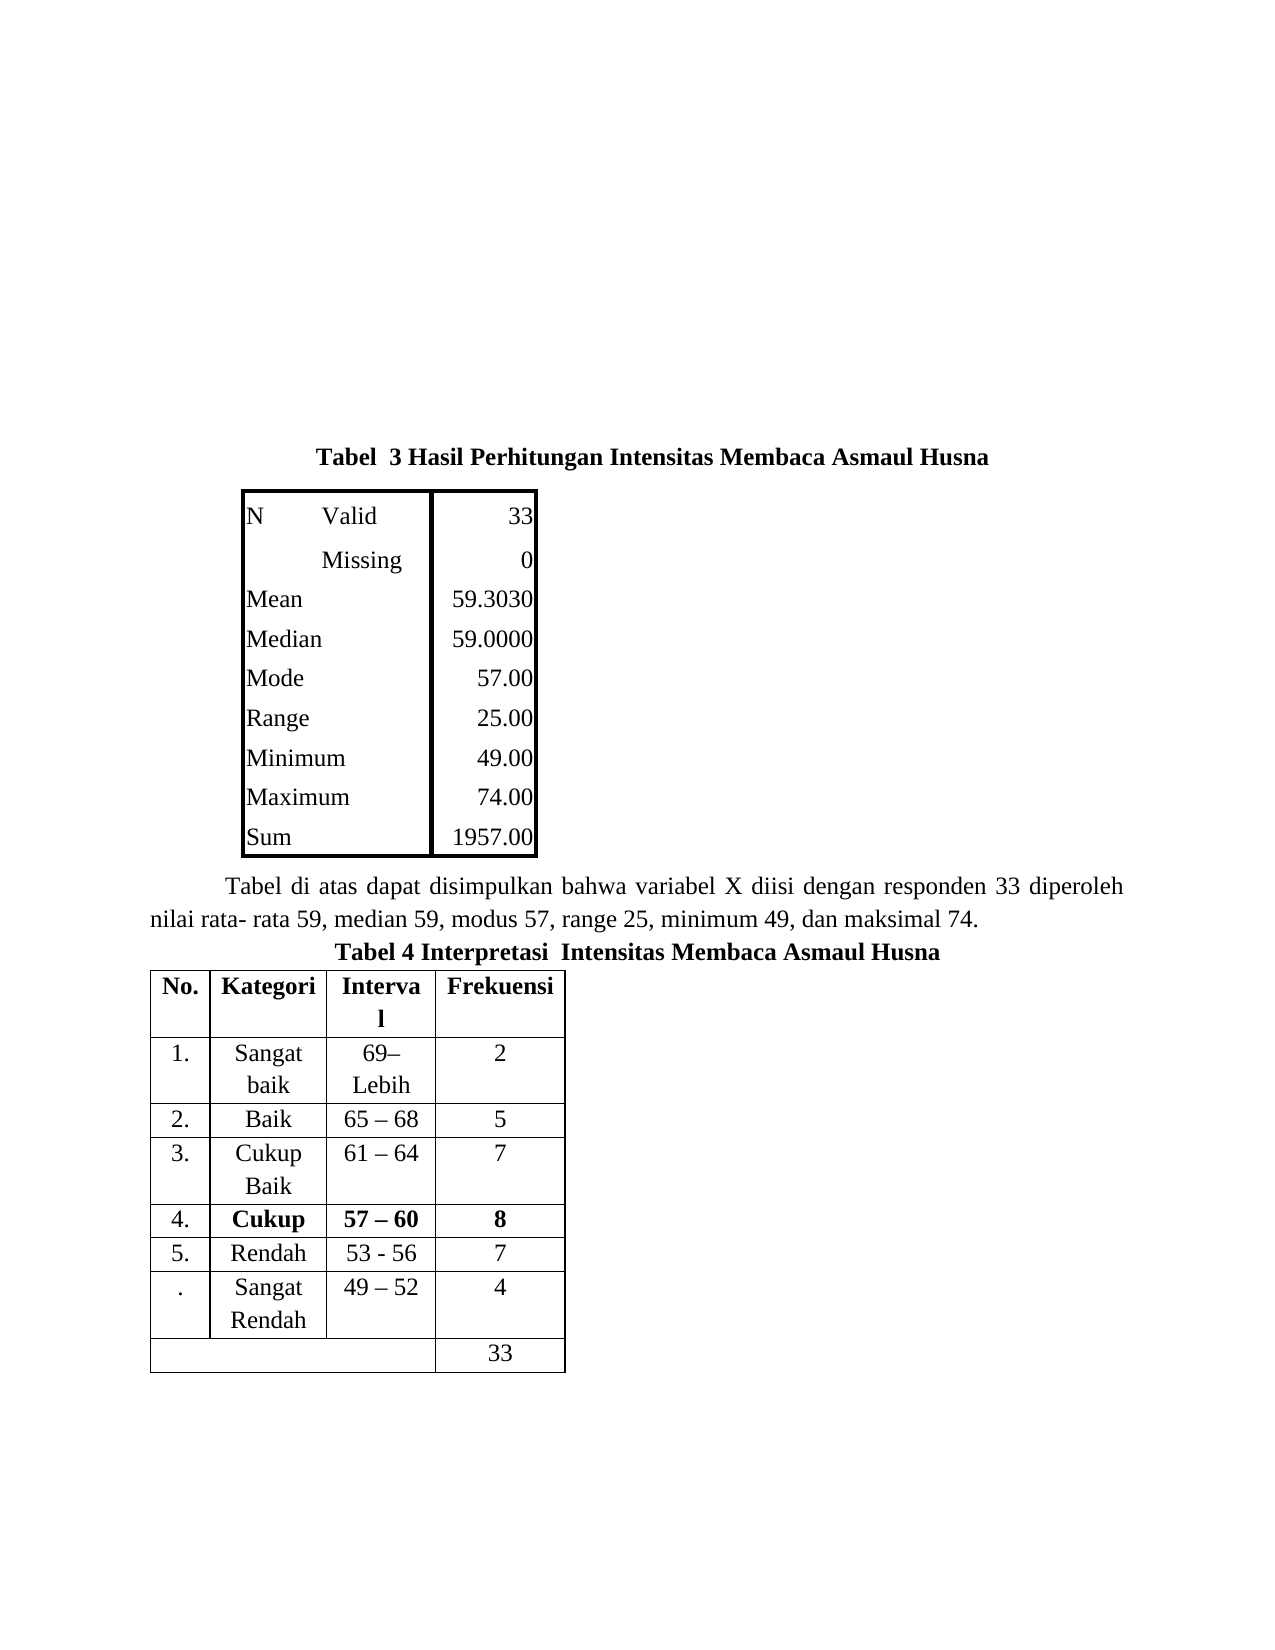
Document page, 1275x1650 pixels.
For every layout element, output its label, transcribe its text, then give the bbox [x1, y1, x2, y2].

table_cell 8 [436, 1205, 564, 1237]
table_cell Cukup Baik [211, 1138, 326, 1203]
table_cell Mean [245, 577, 429, 616]
table_header Interval [327, 971, 435, 1037]
table_header Valid [318, 493, 429, 533]
table_cell 59.0000 [434, 616, 534, 656]
table_cell 2 [436, 1038, 564, 1103]
table_cell 4 [436, 1272, 564, 1337]
table_cell 49.00 [434, 735, 534, 774]
table_cell 0 [434, 533, 534, 577]
table_cell 53 - 56 [327, 1238, 435, 1271]
table_cell 49 – 52 [327, 1272, 435, 1337]
table_cell Minimum [245, 735, 429, 774]
table_cell 5. [151, 1238, 209, 1271]
table_cell 3. [151, 1138, 209, 1203]
text Tabel 4 Interpretasi Intensitas Membaca Asmaul Husna [150, 937, 1125, 966]
text Tabel 3 Hasil Perhitungan Intensitas Membaca Asmaul Husna [179, 442, 1125, 470]
table_cell Sangat baik [211, 1038, 326, 1103]
table_cell Rendah [211, 1238, 326, 1271]
table_cell 57.00 [434, 656, 534, 695]
text Tabel di atas dapat disimpulkan bahwa variabel X diisi dengan responden 33 diperoleh nilai rata- rata 59, median 59, modus 57, range 25, minimum 49, dan maksimal 74. [150, 871, 1125, 933]
table_cell Missing [318, 533, 429, 577]
table_header 33 [434, 493, 534, 533]
table_cell Baik [211, 1104, 326, 1137]
table_cell 61 – 64 [327, 1138, 435, 1203]
table_cell Median [245, 616, 429, 656]
table_header Kategori [211, 971, 326, 1037]
table_cell 69– Lebih [327, 1038, 435, 1103]
table_cell 1. [151, 1038, 209, 1103]
table_cell 2. [151, 1104, 209, 1137]
table_cell [151, 1339, 435, 1372]
table_cell Range [245, 695, 429, 735]
table_header Frekuensi [436, 971, 564, 1037]
table_cell 57 – 60 [327, 1205, 435, 1237]
table_cell 25.00 [434, 695, 534, 735]
table_cell Maximum [245, 775, 429, 814]
table_cell 5 [436, 1104, 564, 1137]
table_cell 74.00 [434, 775, 534, 814]
table_cell 7 [436, 1238, 564, 1271]
table_cell Sangat Rendah [211, 1272, 326, 1337]
table_cell Mode [245, 656, 429, 695]
table_cell 59.3030 [434, 577, 534, 616]
table_header N [245, 493, 318, 577]
table_cell 7 [436, 1138, 564, 1203]
table_cell 4. [151, 1205, 209, 1237]
table_cell 65 – 68 [327, 1104, 435, 1137]
table_cell 1957.00 [434, 814, 534, 854]
table_cell . [151, 1272, 209, 1337]
table_cell 33 [436, 1339, 564, 1372]
table_cell Cukup [211, 1205, 326, 1237]
table_cell Sum [245, 814, 429, 854]
table_header No. [151, 971, 209, 1037]
